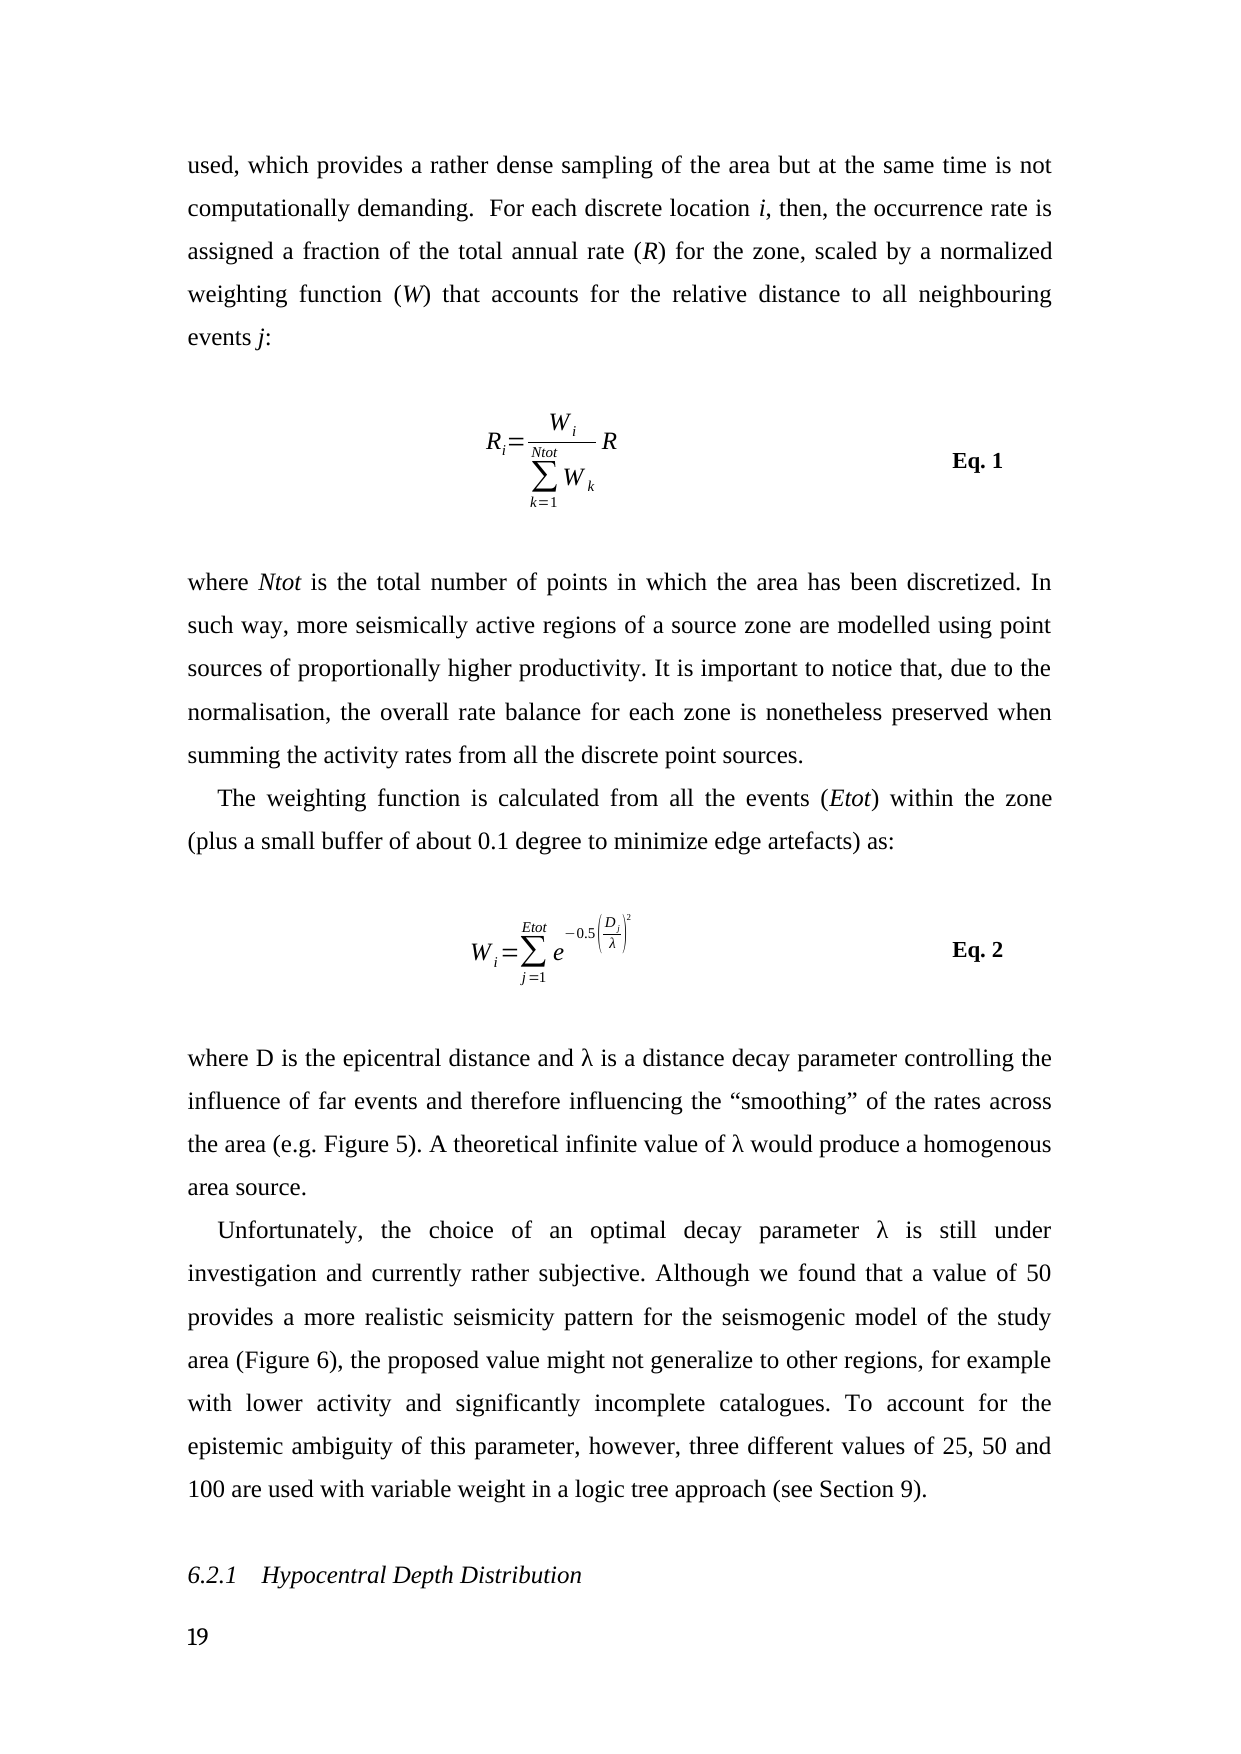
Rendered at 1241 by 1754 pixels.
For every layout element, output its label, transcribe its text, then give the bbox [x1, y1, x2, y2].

text where Ntot is the total number of points in which the area has been discretized. In such way, more seismically active regions of a source zone are modelled using point sources of proportionally higher productivity. It is important to notice that, due to the normalisation, the overall rate balance for each zone is nonetheless preserved when summing the activity rates from all the discrete point sources. [187, 567, 1053, 768]
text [187, 150, 1053, 351]
text The weighting function is calculated from all the events (Etot) within the zone (plus a small buffer of about 0.1 degree to minimize edge artefacts) as: [187, 783, 1053, 855]
text where D is the epicentral distance and λ is a distance decay parameter controlling the influence of far events and therefore influencing the “smoothing” of the rates across the area (e.g. Figure 5). A theoretical infinite value of λ would produce a homogenous area source. [187, 1043, 1053, 1201]
table_header [199, 409, 903, 524]
list Hypocentral Depth Distribution [187, 1560, 1053, 1589]
table_header Eq. 2 [903, 912, 1052, 1000]
table_header [199, 912, 903, 1000]
table_header Eq. 1 [903, 409, 1052, 524]
text Unfortunately, the choice of an optimal decay parameter λ is still under investigation and currently rather subjective. Although we found that a value of 50 provides a more realistic seismicity pattern for the seismogenic model of the study area (Figure 6), the proposed value might not generalize to other regions, for example with lower activity and significantly incomplete catalogues. To account for the epistemic ambiguity of this parameter, however, three different values of 25, 50 and 100 are used with variable weight in a logic tree approach (see Section 9). [187, 1215, 1053, 1503]
